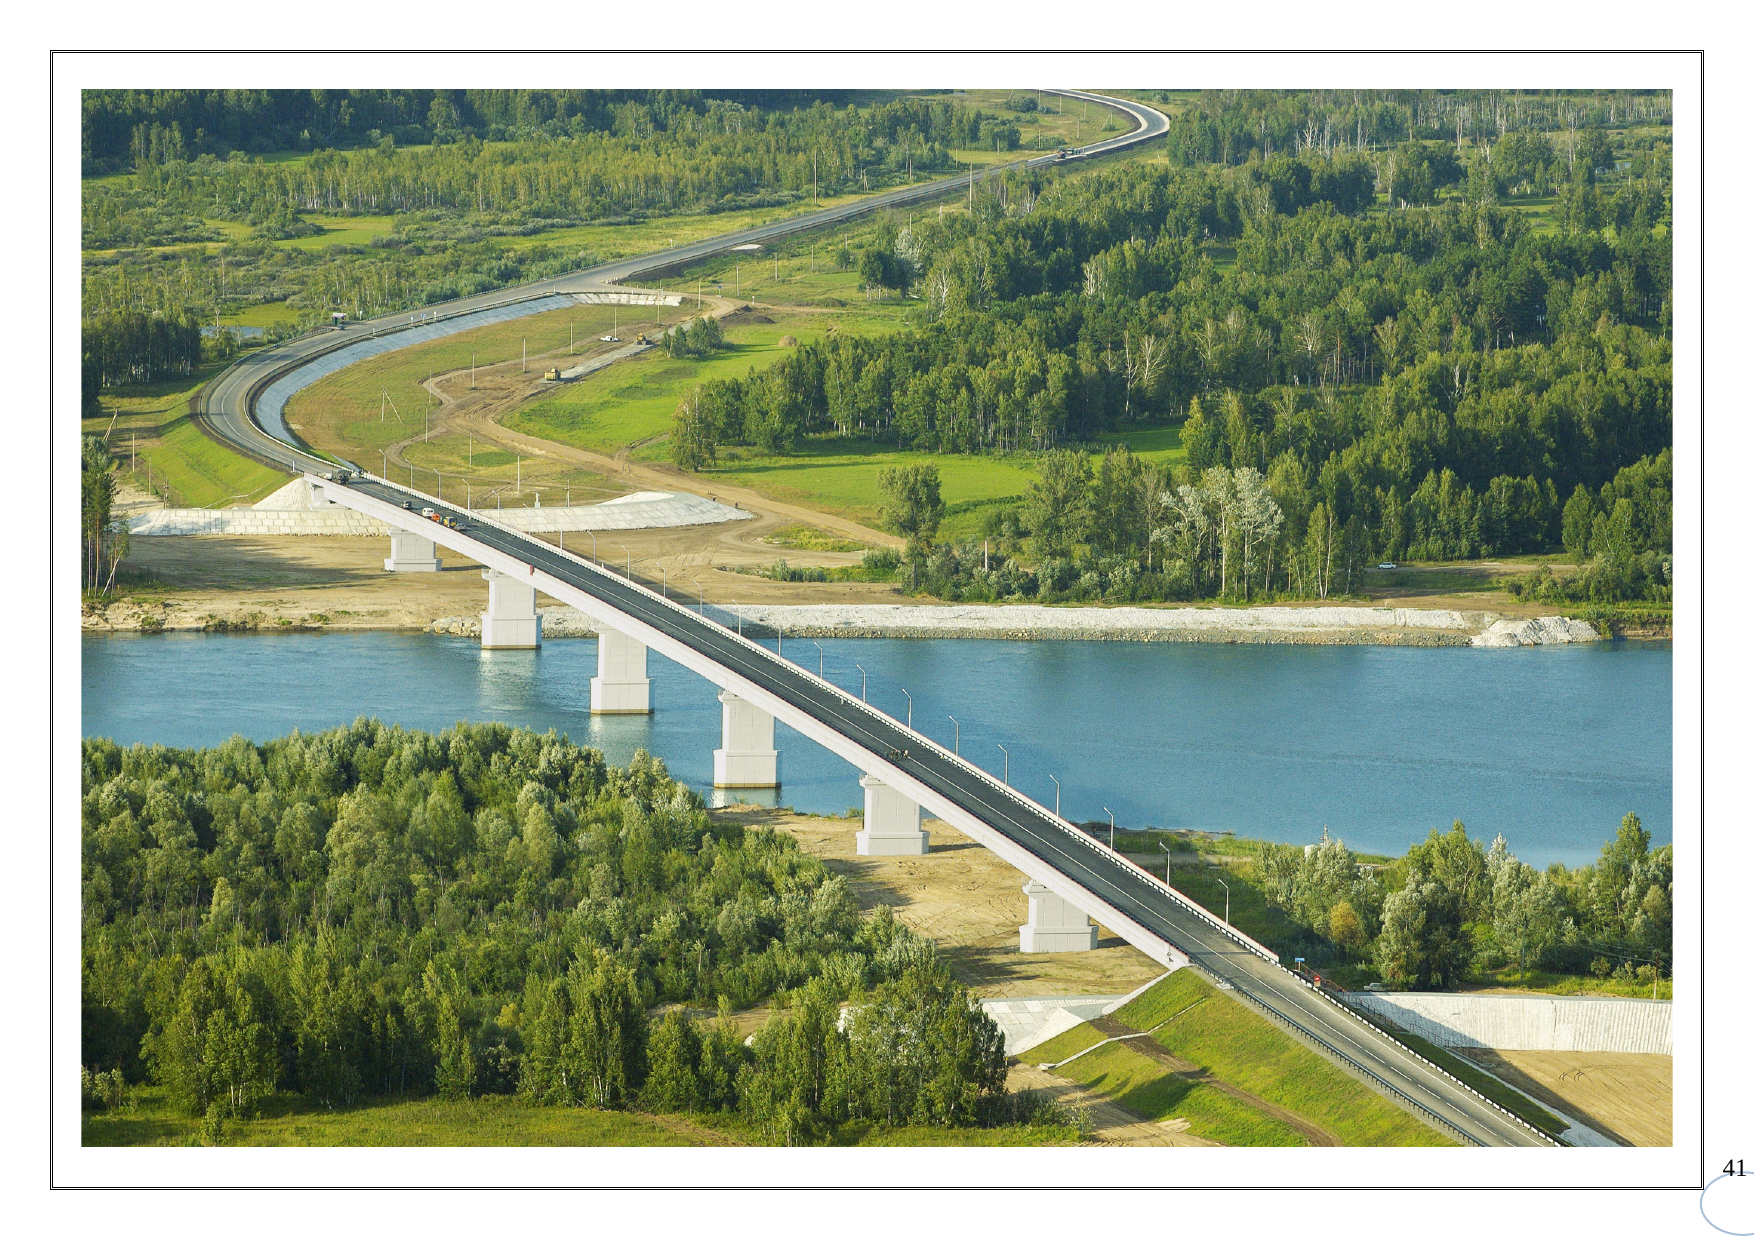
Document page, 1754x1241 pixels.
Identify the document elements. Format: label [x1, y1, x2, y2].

picture [81, 89, 1673, 1147]
